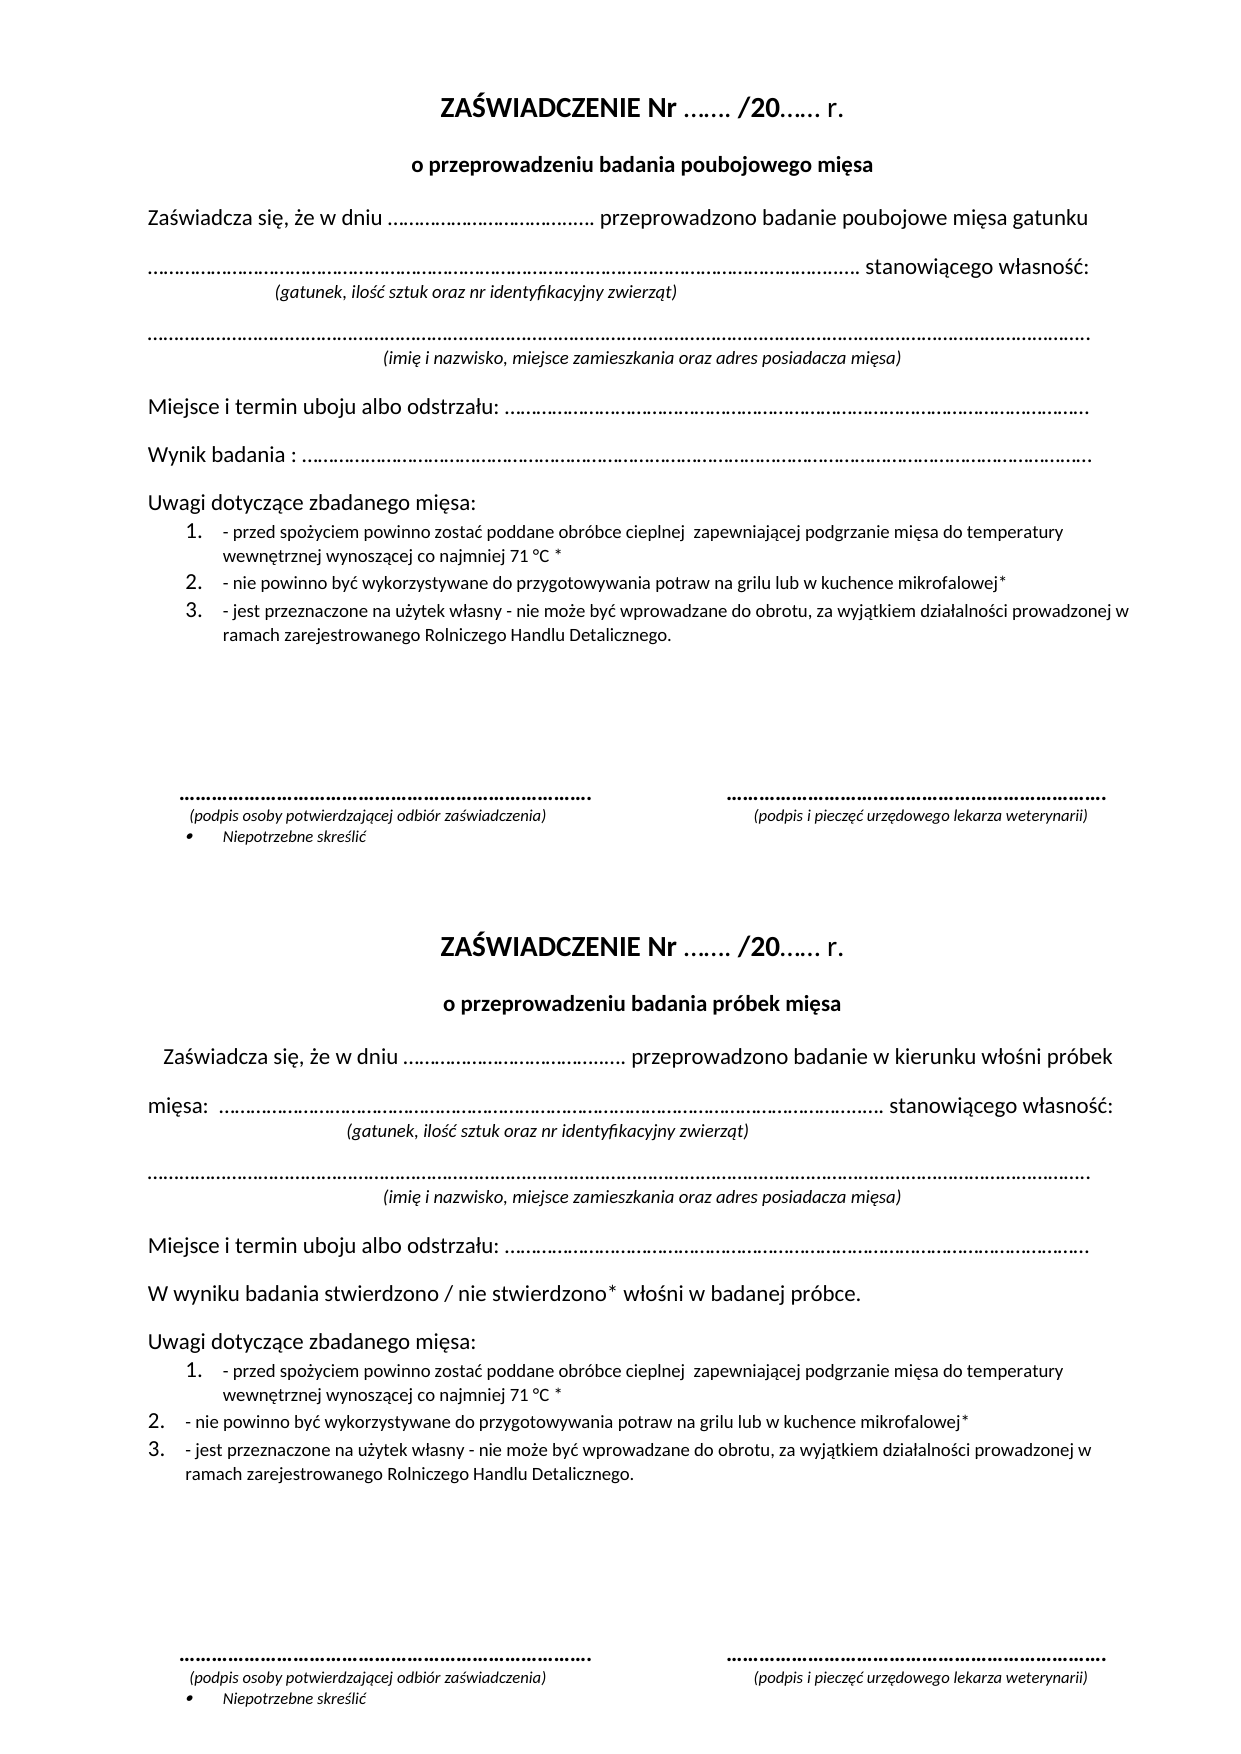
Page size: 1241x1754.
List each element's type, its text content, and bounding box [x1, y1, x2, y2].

list - przed spożyciem powinno zostać poddane obróbce cieplnej zapewniającej podgrzanie mięsa do temperatury wewnętrznej wynoszącej co najmniej 71 °C * [185, 517, 1137, 567]
list - jest przeznaczone na użytek własny - nie może być wprowadzane do obrotu, za wyjątkiem działalności prowadzonej w ramach zarejestrowanego Rolniczego Handlu Detalicznego. [185, 596, 1137, 646]
text Zaświadcza się, że w dniu ………………………………..…. przeprowadzono badanie w kierunku włośni próbek [148, 1042, 1137, 1070]
text …………………………………………………………………. ……………………………………………………………. [148, 1639, 1137, 1668]
list - nie powinno być wykorzystywane do przygotowywania potraw na grilu lub w kuchence mikrofalowej* [185, 567, 1137, 596]
list - jest przeznaczone na użytek własny - nie może być wprowadzane do obrotu, za wyjątkiem działalności prowadzonej w ramach zarejestrowanego Rolniczego Handlu Detalicznego. [148, 1434, 1137, 1485]
text W wyniku badania stwierdzono / nie stwierdzono* włośni w badanej próbce. [148, 1279, 1137, 1307]
text Uwagi dotyczące zbadanego mięsa: [148, 1327, 1137, 1356]
text …………………………………………………………………………………………………………………………………………………………….. [148, 1157, 1137, 1185]
text o przeprowadzeniu badania poubojowego mięsa [148, 150, 1137, 178]
text Miejsce i termin uboju albo odstrzału: ………………………………………………………………………………………………… [148, 1231, 1137, 1259]
text Miejsce i termin uboju albo odstrzału: ………………………………………………………………………………………………… [148, 392, 1137, 420]
text …………………………………………………………………………………………………………………………………………………………….. [148, 318, 1137, 346]
text …………………………………………………………………………………………………………………..…. stanowiącego własność: [148, 252, 1137, 280]
list - przed spożyciem powinno zostać poddane obróbce cieplnej zapewniającej podgrzanie mięsa do temperatury wewnętrznej wynoszącej co najmniej 71 °C * [185, 1356, 1137, 1406]
text mięsa: …………………………………………………………………………………………………………..…. stanowiącego własność: [148, 1091, 1137, 1119]
text ZAŚWIADCZENIE Nr ……. /20…… r. [148, 928, 1137, 963]
text Uwagi dotyczące zbadanego mięsa: [148, 488, 1137, 517]
text ZAŚWIADCZENIE Nr ……. /20…… r. [148, 89, 1137, 124]
text (gatunek, ilość sztuk oraz nr identyfikacyjny zwierząt) [148, 280, 1137, 303]
text (podpis osoby potwierdzającej odbiór zaświadczenia) (podpis i pieczęć urzędowego lekarza weterynarii) [148, 806, 1137, 826]
text (imię i nazwisko, miejsce zamieszkania oraz adres posiadacza mięsa) [148, 346, 1137, 369]
text Zaświadcza się, że w dniu ……………………………..…. przeprowadzono badanie poubojowe mięsa gatunku [148, 203, 1137, 231]
text …………………………………………………………………. ……………………………………………………………. [148, 778, 1137, 806]
text (gatunek, ilość sztuk oraz nr identyfikacyjny zwierząt) [148, 1119, 1137, 1142]
list - nie powinno być wykorzystywane do przygotowywania potraw na grilu lub w kuchence mikrofalowej* [148, 1406, 1137, 1434]
text o przeprowadzeniu badania próbek mięsa [148, 989, 1137, 1017]
list Niepotrzebne skreślić [185, 826, 1137, 846]
text Wynik badania : …………………………………………………………………………………………………………………………………… [148, 440, 1137, 468]
text (podpis osoby potwierdzającej odbiór zaświadczenia) (podpis i pieczęć urzędowego lekarza weterynarii) [148, 1668, 1137, 1688]
text (imię i nazwisko, miejsce zamieszkania oraz adres posiadacza mięsa) [148, 1185, 1137, 1208]
list Niepotrzebne skreślić [185, 1688, 1137, 1708]
